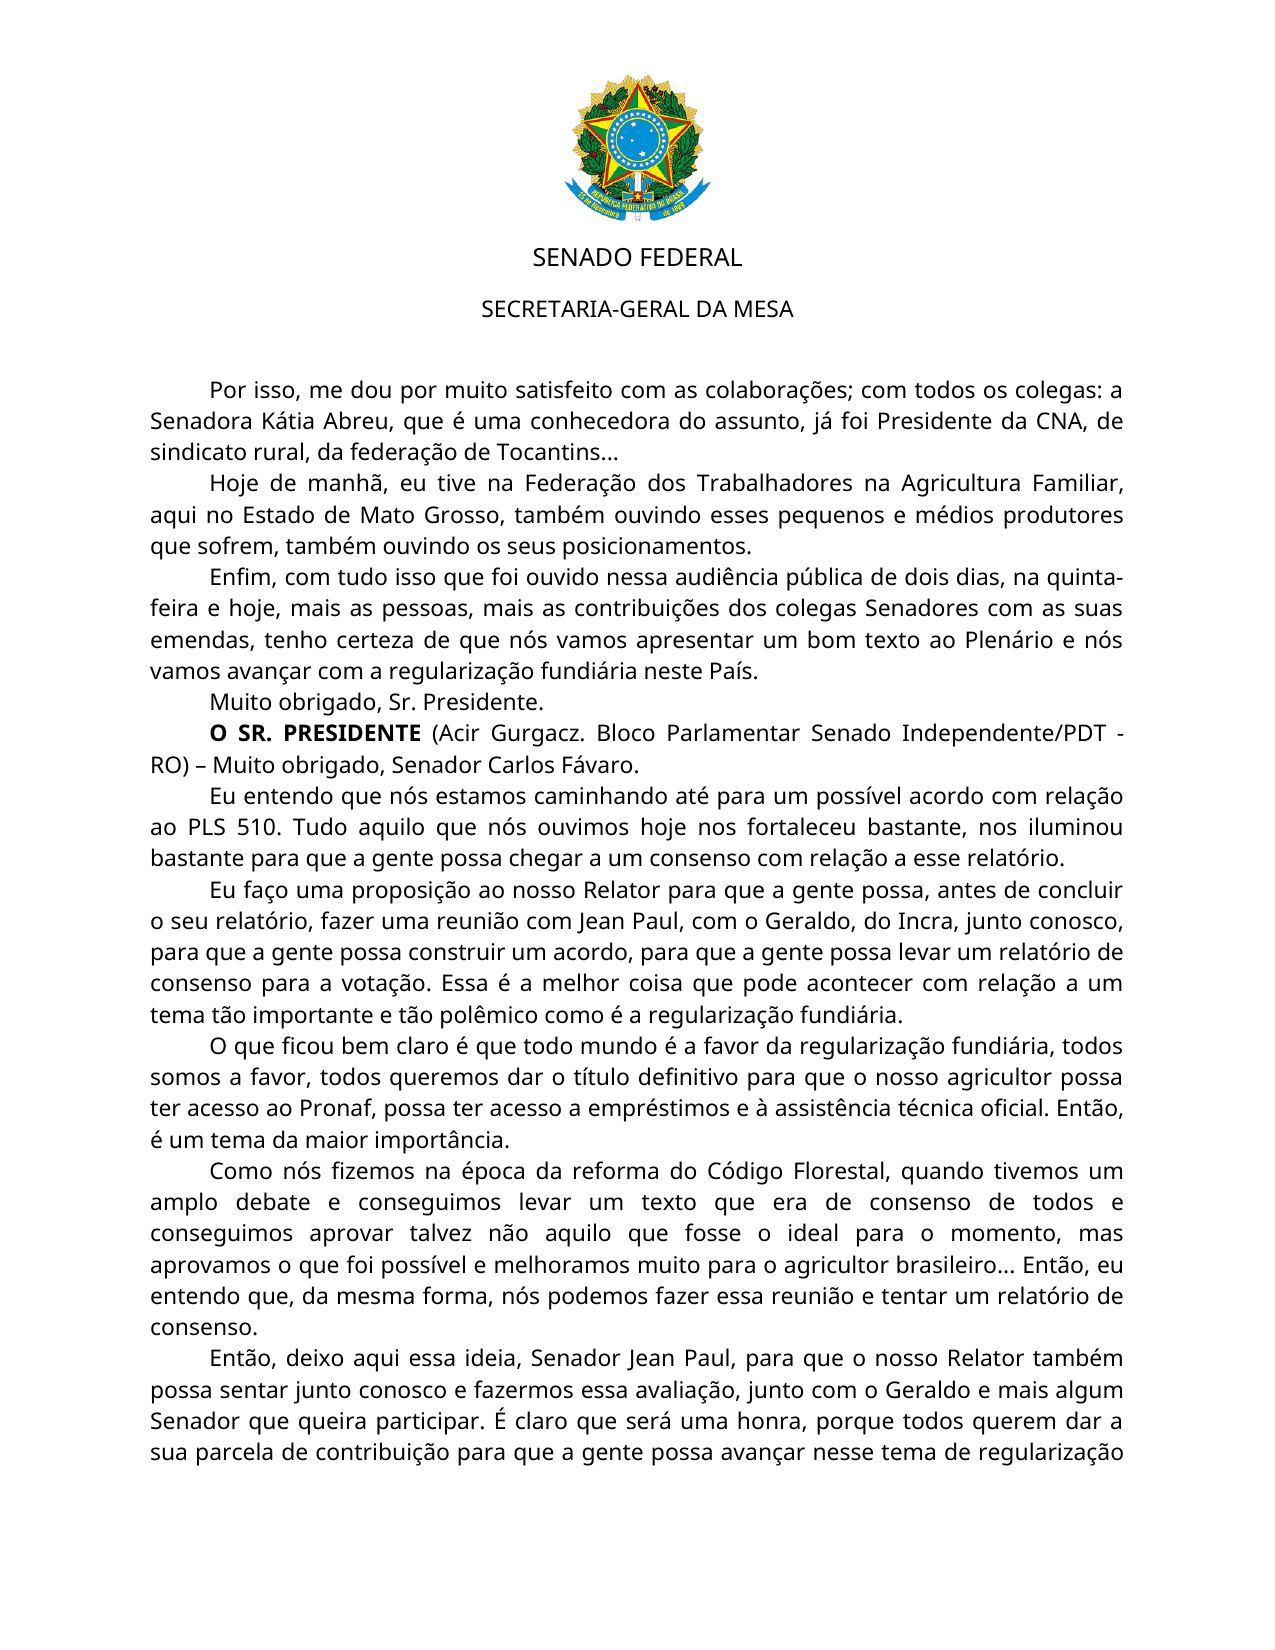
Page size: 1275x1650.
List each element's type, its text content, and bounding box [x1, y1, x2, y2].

text Eu faço uma proposição ao nosso Relator para que a gente possa, antes de concluir o seu relatório, fazer uma reunião com Jean Paul, com o Geraldo, do Incra, junto conosco, para que a gente possa construir um acordo, para que a gente possa levar um relatório de consenso para a votação. Essa é a melhor coisa que pode acontecer com relação a um tema tão importante e tão polêmico como é a regularização fundiária. [150, 874, 1125, 1030]
text Hoje de manhã, eu tive na Federação dos Trabalhadores na Agricultura Familiar, aqui no Estado de Mato Grosso, também ouvindo esses pequenos e médios produtores que sofrem, também ouvindo os seus posicionamentos. [150, 467, 1125, 561]
picture [564, 75, 711, 221]
text Como nós fizemos na época da reforma do Código Florestal, quando tivemos um amplo debate e conseguimos levar um texto que era de consenso de todos e conseguimos aprovar talvez não aquilo que fosse o ideal para o momento, mas aprovamos o que foi possível e melhoramos muito para o agricultor brasileiro... Então, eu entendo que, da mesma forma, nós podemos fazer essa reunião e tentar um relatório de consenso. [150, 1155, 1125, 1342]
text Muito obrigado, Sr. Presidente. [150, 686, 1125, 717]
text O que ficou bem claro é que todo mundo é a favor da regularização fundiária, todos somos a favor, todos queremos dar o título definitivo para que o nosso agricultor possa ter acesso ao Pronaf, possa ter acesso a empréstimos e à assistência técnica oficial. Então, é um tema da maior importância. [150, 1030, 1125, 1155]
text Eu entendo que nós estamos caminhando até para um possível acordo com relação ao PLS 510. Tudo aquilo que nós ouvimos hoje nos fortaleceu bastante, nos iluminou bastante para que a gente possa chegar a um consenso com relação a esse relatório. [150, 780, 1125, 874]
text Por isso, me dou por muito satisfeito com as colaborações; com todos os colegas: a Senadora Kátia Abreu, que é uma conhecedora do assunto, já foi Presidente da CNA, de sindicato rural, da federação de Tocantins... [150, 374, 1125, 467]
text Enfim, com tudo isso que foi ouvido nessa audiência pública de dois dias, na quinta-feira e hoje, mais as pessoas, mais as contribuições dos colegas Senadores com as suas emendas, tenho certeza de que nós vamos apresentar um bom texto ao Plenário e nós vamos avançar com a regularização fundiária neste País. [150, 561, 1125, 686]
text O SR. PRESIDENTE (Acir Gurgacz. Bloco Parlamentar Senado Independente/PDT - RO) – Muito obrigado, Senador Carlos Fávaro. [150, 717, 1125, 780]
